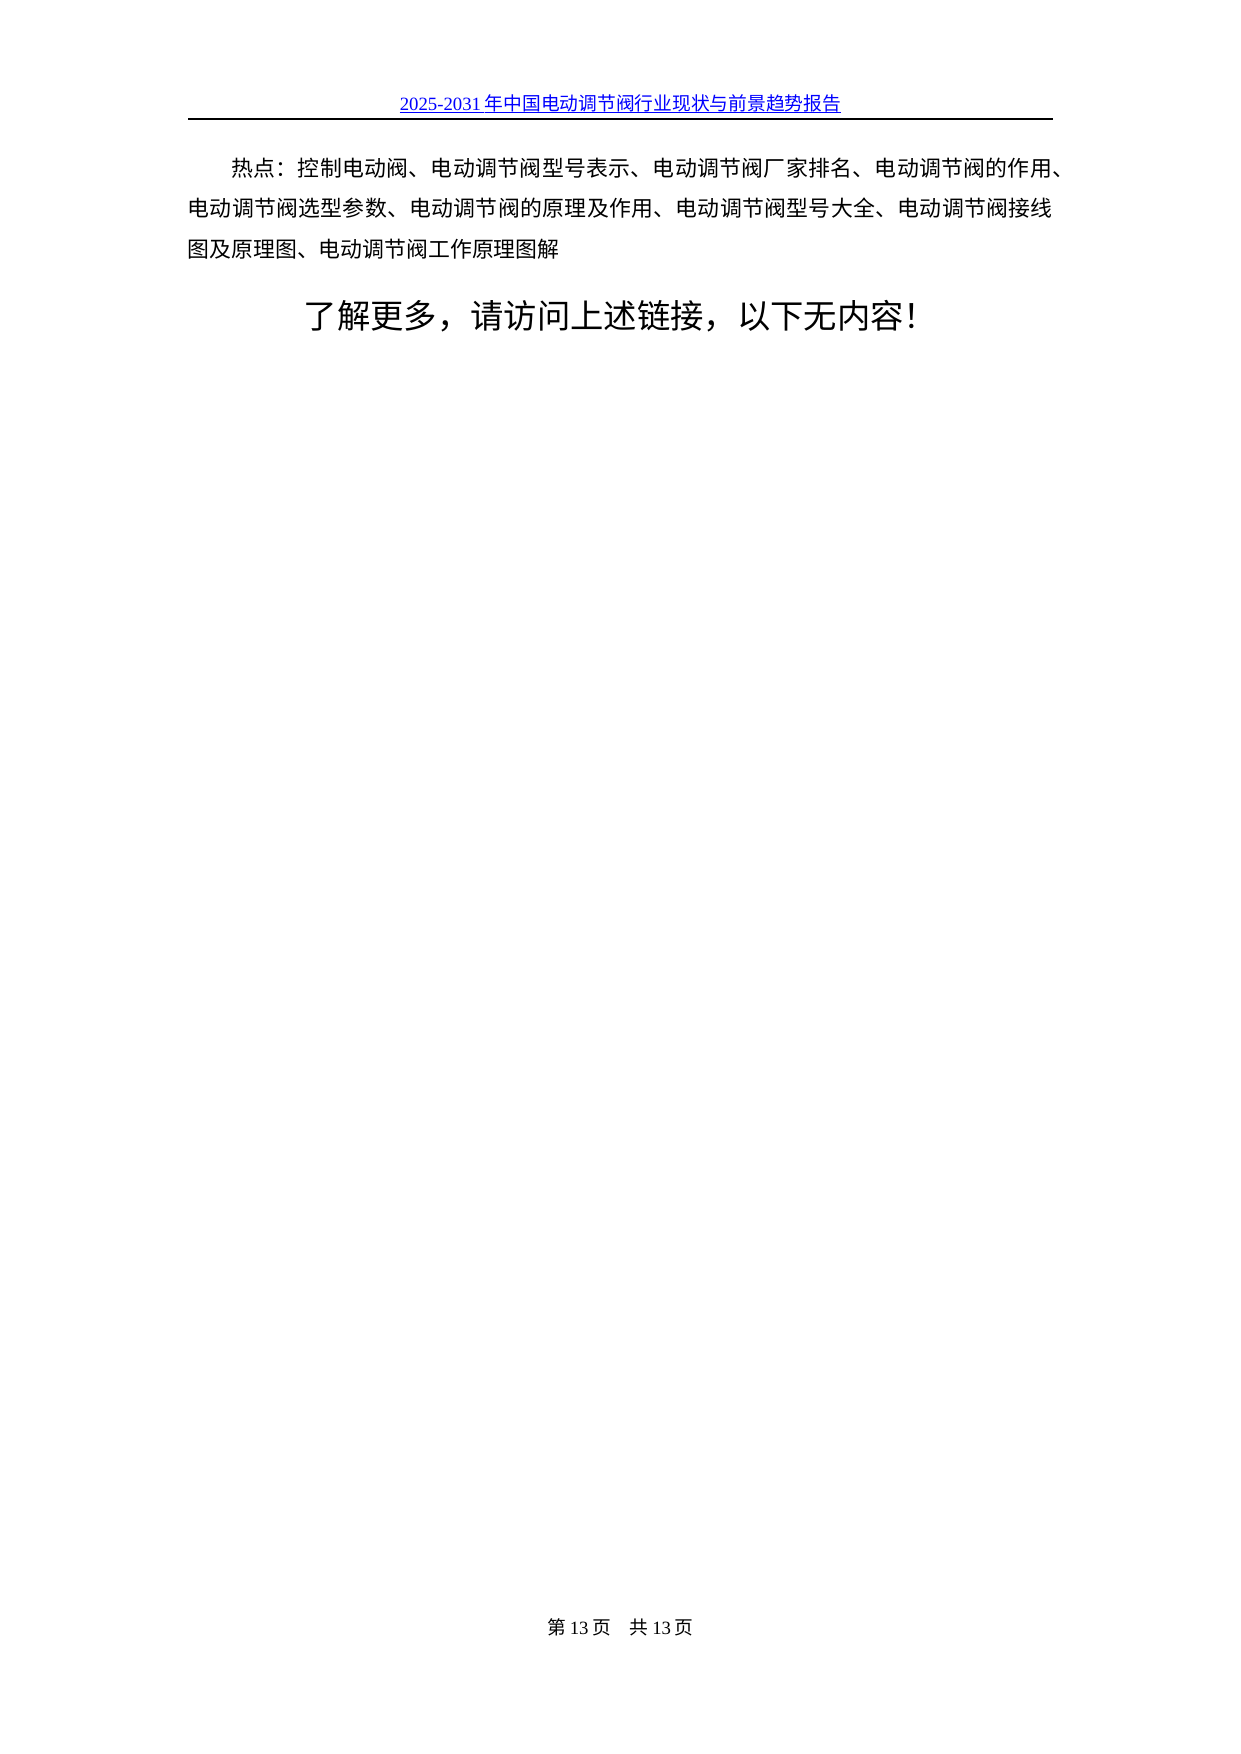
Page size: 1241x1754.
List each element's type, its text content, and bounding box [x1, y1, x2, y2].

title 了解更多，请访问上述链接，以下无内容！ [187, 282, 1053, 347]
text 热点：控制电动阀、电动调节阀型号表示、电动调节阀厂家排名、电动调节阀的作用、电动调节阀选型参数、电动调节阀的原理及作用、电动调节阀型号大全、电动调节阀接线图及原理图、电动调节阀工作原理图解 [187, 150, 1053, 264]
